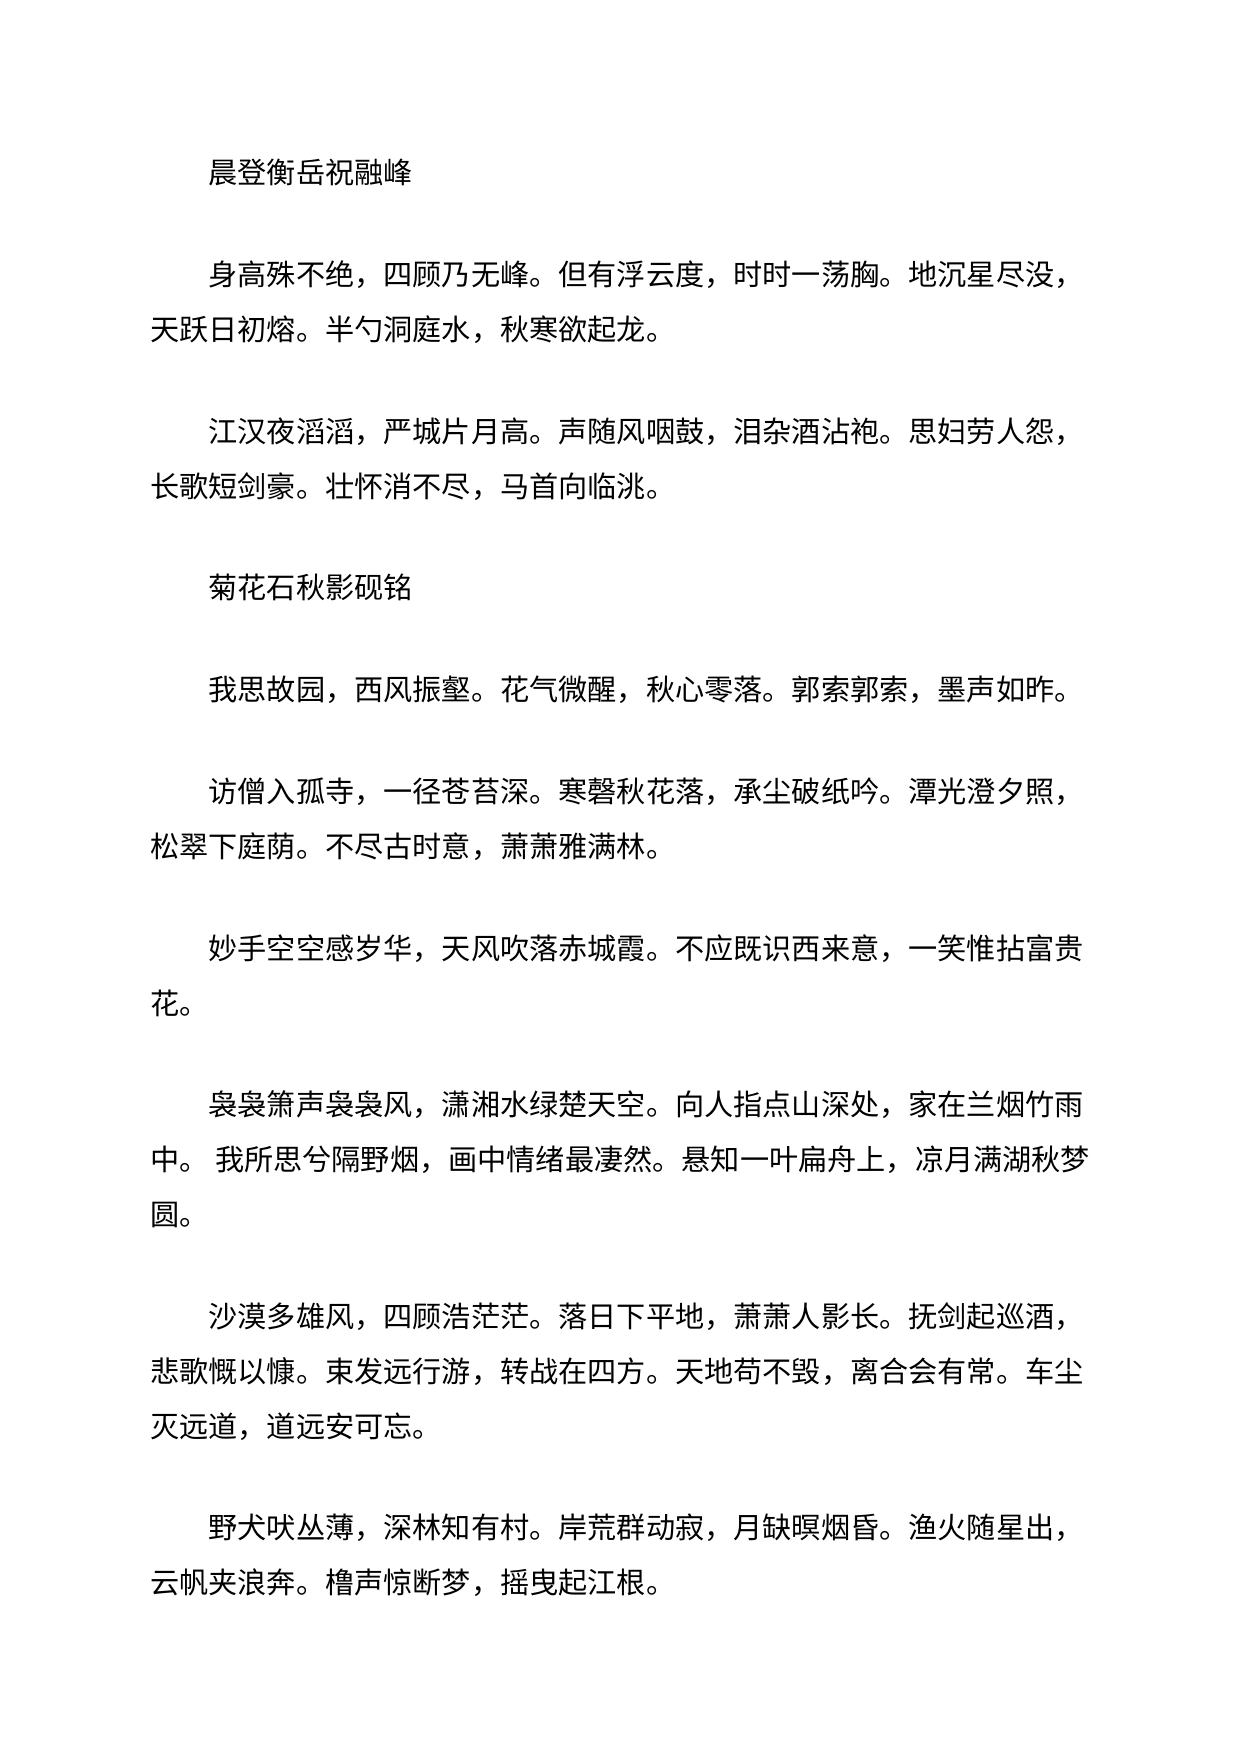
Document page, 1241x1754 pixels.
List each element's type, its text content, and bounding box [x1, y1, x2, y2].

text 沙漠多雄风，四顾浩茫茫。落日下平地，萧萧人影长。抚剑起巡酒，悲歌慨以慷。束发远行游，转战在四方。天地苟不毁，离合会有常。车尘灭远道，道远安可忘。 [150, 1293, 1090, 1446]
text 我思故园，西风振壑。花气微醒，秋心零落。郭索郭索，墨声如昨。 [150, 667, 1090, 709]
text 江汉夜滔滔，严城片月高。声随风咽鼓，泪杂酒沾袍。思妇劳人怨，长歌短剑豪。壮怀消不尽，马首向临洮。 [150, 408, 1090, 506]
text 菊花石秋影砚铭 [150, 565, 1090, 607]
text 袅袅箫声袅袅风，潇湘水绿楚天空。向人指点山深处，家在兰烟竹雨中。 我所思兮隔野烟，画中情绪最凄然。悬知一叶扁舟上，凉月满湖秋梦圆。 [150, 1082, 1090, 1234]
text 妙手空空感岁华，天风吹落赤城霞。不应既识西来意，一笑惟拈富贵花。 [150, 925, 1090, 1022]
text 野犬吠丛薄，深林知有村。岸荒群动寂，月缺暝烟昏。渔火随星出，云帆夹浪奔。橹声惊断梦，摇曳起江根。 [150, 1505, 1090, 1602]
text 访僧入孤寺，一径苍苔深。寒磬秋花落，承尘破纸吟。潭光澄夕照，松翠下庭荫。不尽古时意，萧萧雅满林。 [150, 769, 1090, 866]
text 身高殊不绝，四顾乃无峰。但有浮云度，时时一荡胸。地沉星尽没，天跃日初熔。半勺洞庭水，秋寒欲起龙。 [150, 252, 1090, 349]
text 晨登衡岳祝融峰 [150, 150, 1090, 192]
